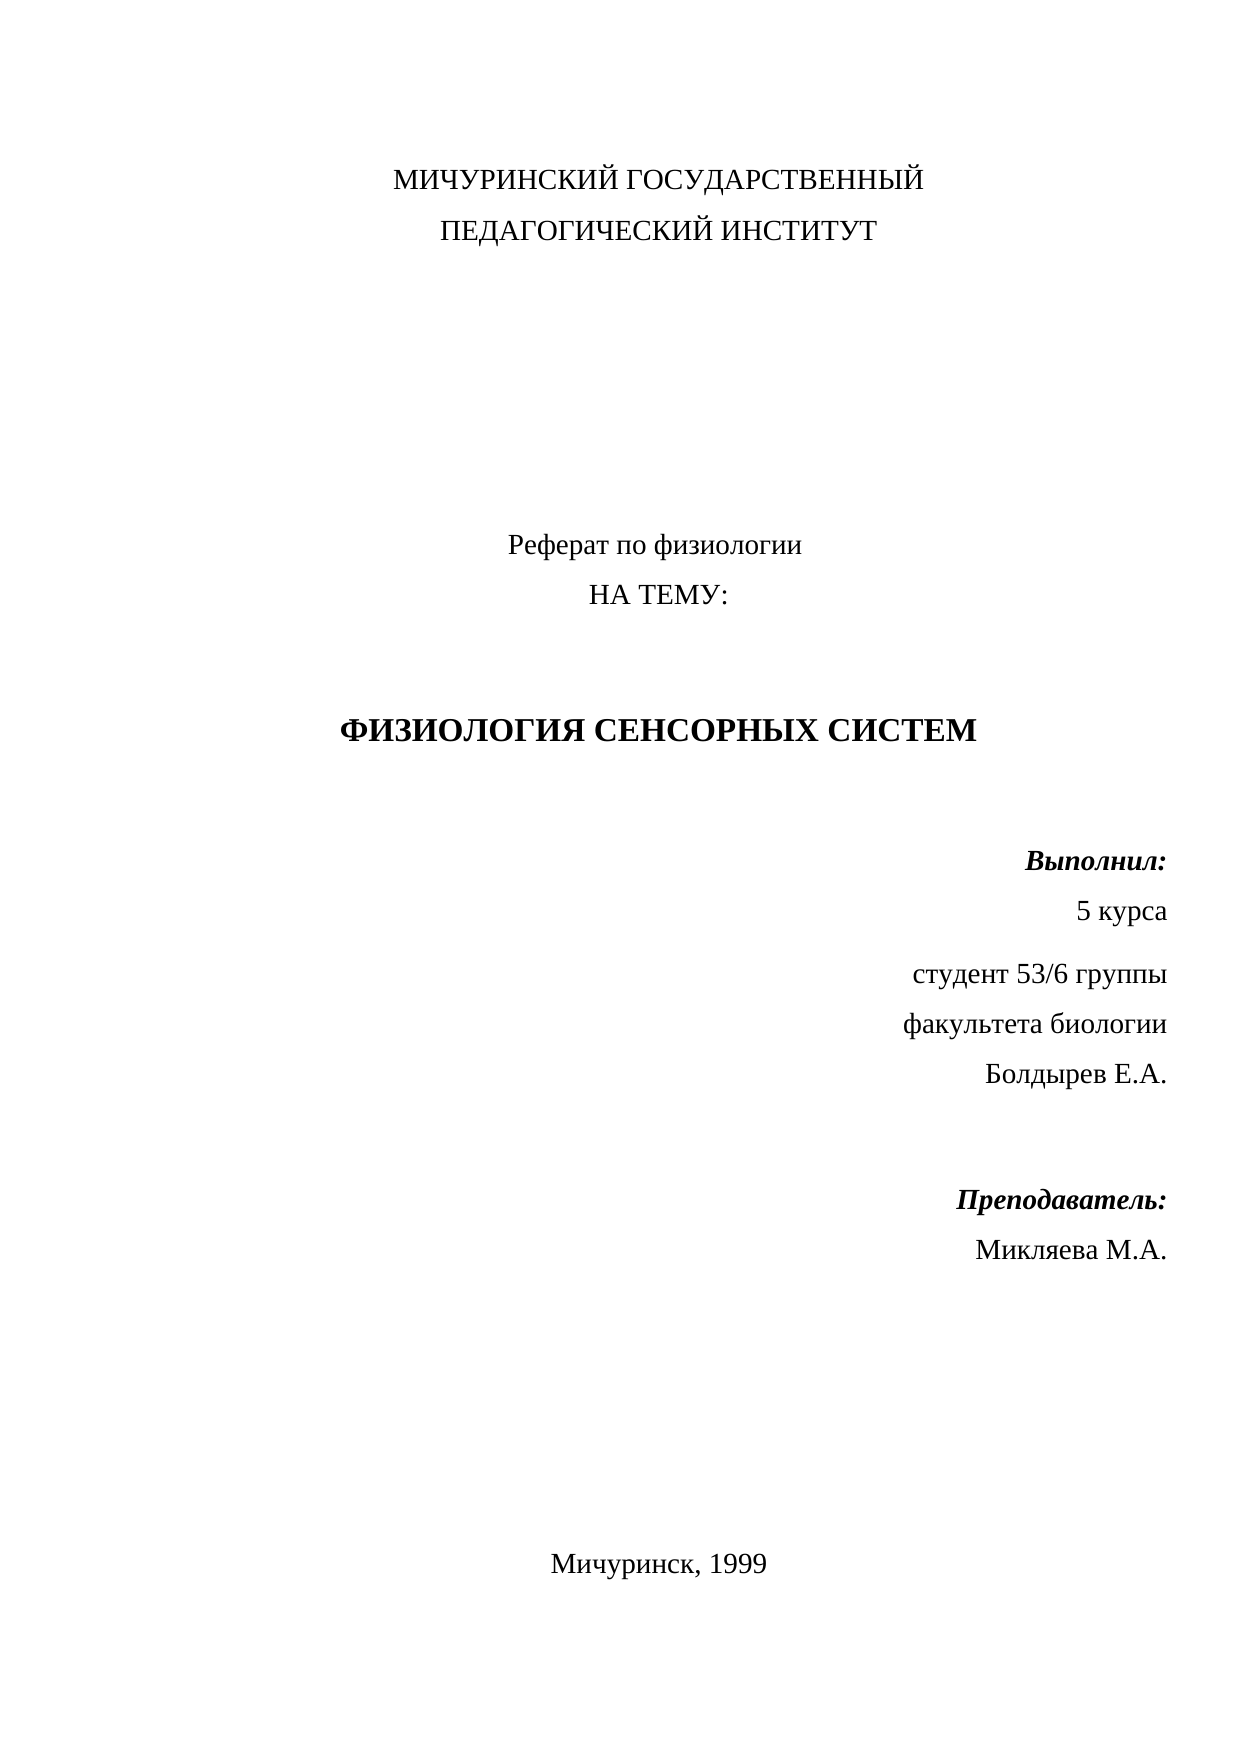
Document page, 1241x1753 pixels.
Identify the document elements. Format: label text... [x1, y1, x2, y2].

text Преподаватель: Микляева М.А. [150, 1182, 1167, 1266]
text студент 53/6 группы факультета биологии Болдырев Е.А. [150, 956, 1167, 1090]
text физиология сенсорных систем [150, 710, 1167, 748]
text Выполнил: 5 курса [150, 843, 1167, 927]
text МИЧУРИНСКИЙ ГОСУДАРСТВЕННЫЙ ПЕДАГОГИЧЕСКИЙ ИНСТИТУТ [150, 162, 1167, 246]
text Реферат по физиологии НА ТЕМУ: [150, 527, 1167, 611]
text Мичуринск, 1999 [150, 1547, 1167, 1580]
